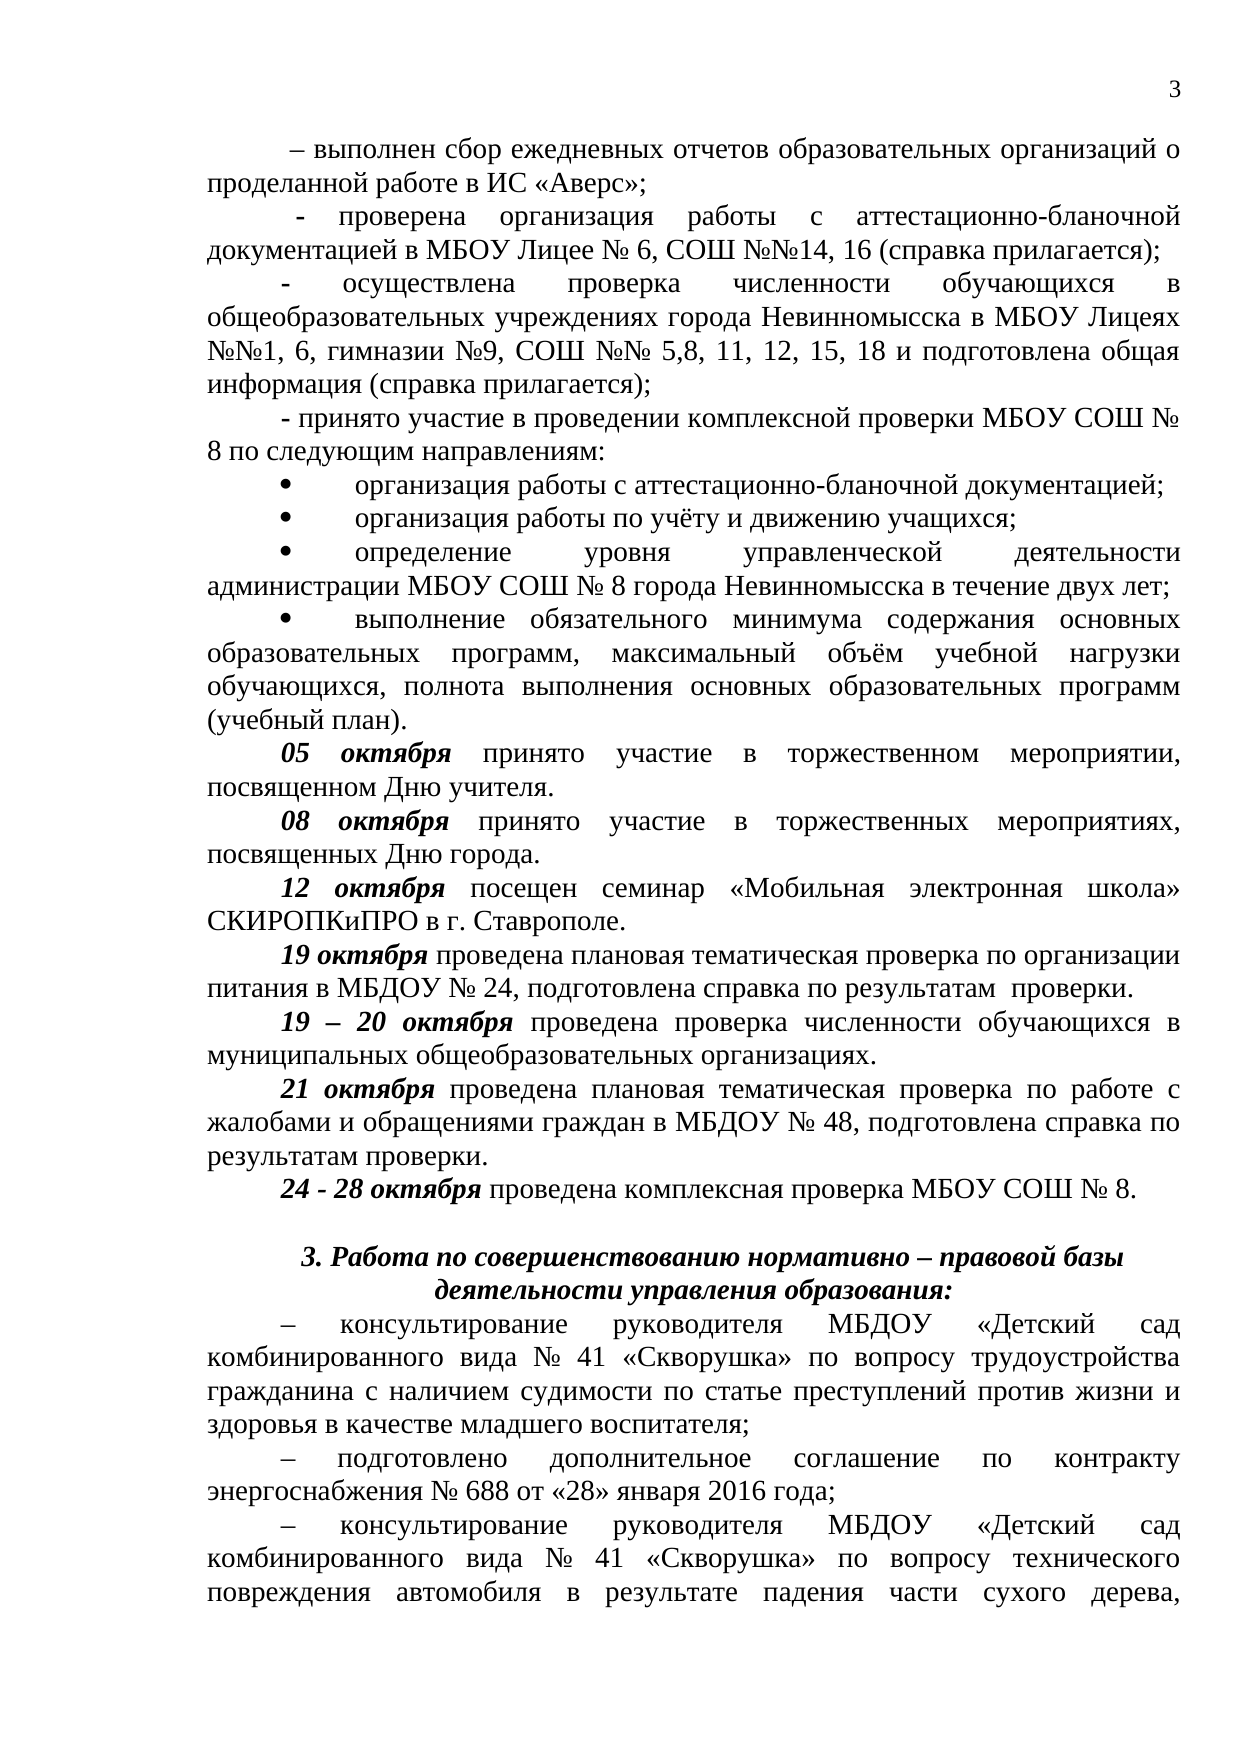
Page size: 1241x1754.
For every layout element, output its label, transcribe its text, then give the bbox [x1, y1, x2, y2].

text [207, 1507, 1181, 1608]
list выполнение обязательного минимума содержания основных образовательных программ, максимальный объём учебной нагрузки обучающихся, полнота выполнения основных образовательных программ (учебный план). [207, 601, 1181, 736]
text - осуществлена проверка численности обучающихся в общеобразовательных учреждениях города Невинномысска в МБОУ Лицеях №№1, 6, гимназии №9, СОШ №№ 5,8, 11, 12, 15, 18 и подготовлена общая информация (справка прилагается); [207, 266, 1181, 400]
text – подготовлено дополнительное соглашение по контракту энергоснабжения № 688 от «28» января 2016 года; [207, 1440, 1181, 1507]
text 08 октября принято участие в торжественных мероприятиях, посвященных Дню города. [207, 803, 1181, 870]
text 3. Работа по совершенствованию нормативно – правовой базы деятельности управления образования: [207, 1239, 1181, 1306]
text 05 октября принято участие в торжественном мероприятии, посвященном Дню учителя. [207, 736, 1181, 803]
text - проверена организация работы с аттестационно-бланочной документацией в МБОУ Лицее № 6, СОШ №№14, 16 (справка прилагается); [207, 198, 1181, 266]
text 24 - 28 октября проведена комплексная проверка МБОУ СОШ № 8. [207, 1172, 1181, 1205]
text 19 октября проведена плановая тематическая проверка по организации питания в МБДОУ № 24, подготовлена справка по результатам проверки. [207, 937, 1181, 1004]
text - принято участие в проведении комплексной проверки МБОУ СОШ № 8 по следующим направлениям: [207, 400, 1181, 467]
list организация работы по учёту и движению учащихся; [207, 500, 1181, 534]
list организация работы с аттестационно-бланочной документацией; [207, 467, 1181, 500]
text 21 октября проведена плановая тематическая проверка по работе с жалобами и обращениями граждан в МБДОУ № 48, подготовлена справка по результатам проверки. [207, 1071, 1181, 1172]
text 19 – 20 октября проведена проверка численности обучающихся в муниципальных общеобразовательных организациях. [207, 1004, 1181, 1071]
text – консультирование руководителя МБДОУ «Детский сад комбинированного вида № 41 «Скворушка» по вопросу трудоустройства гражданина с наличием судимости по статье преступлений против жизни и здоровья в качестве младшего воспитателя; [207, 1306, 1181, 1440]
text – выполнен сбор ежедневных отчетов образовательных организаций о проделанной работе в ИС «Аверс»; [207, 131, 1181, 198]
text 12 октября посещен семинар «Мобильная электронная школа» СКИРОПКиПРО в г. Ставрополе. [207, 870, 1181, 937]
list определение уровня управленческой деятельности администрации МБОУ СОШ № 8 города Невинномысска в течение двух лет; [207, 534, 1181, 601]
